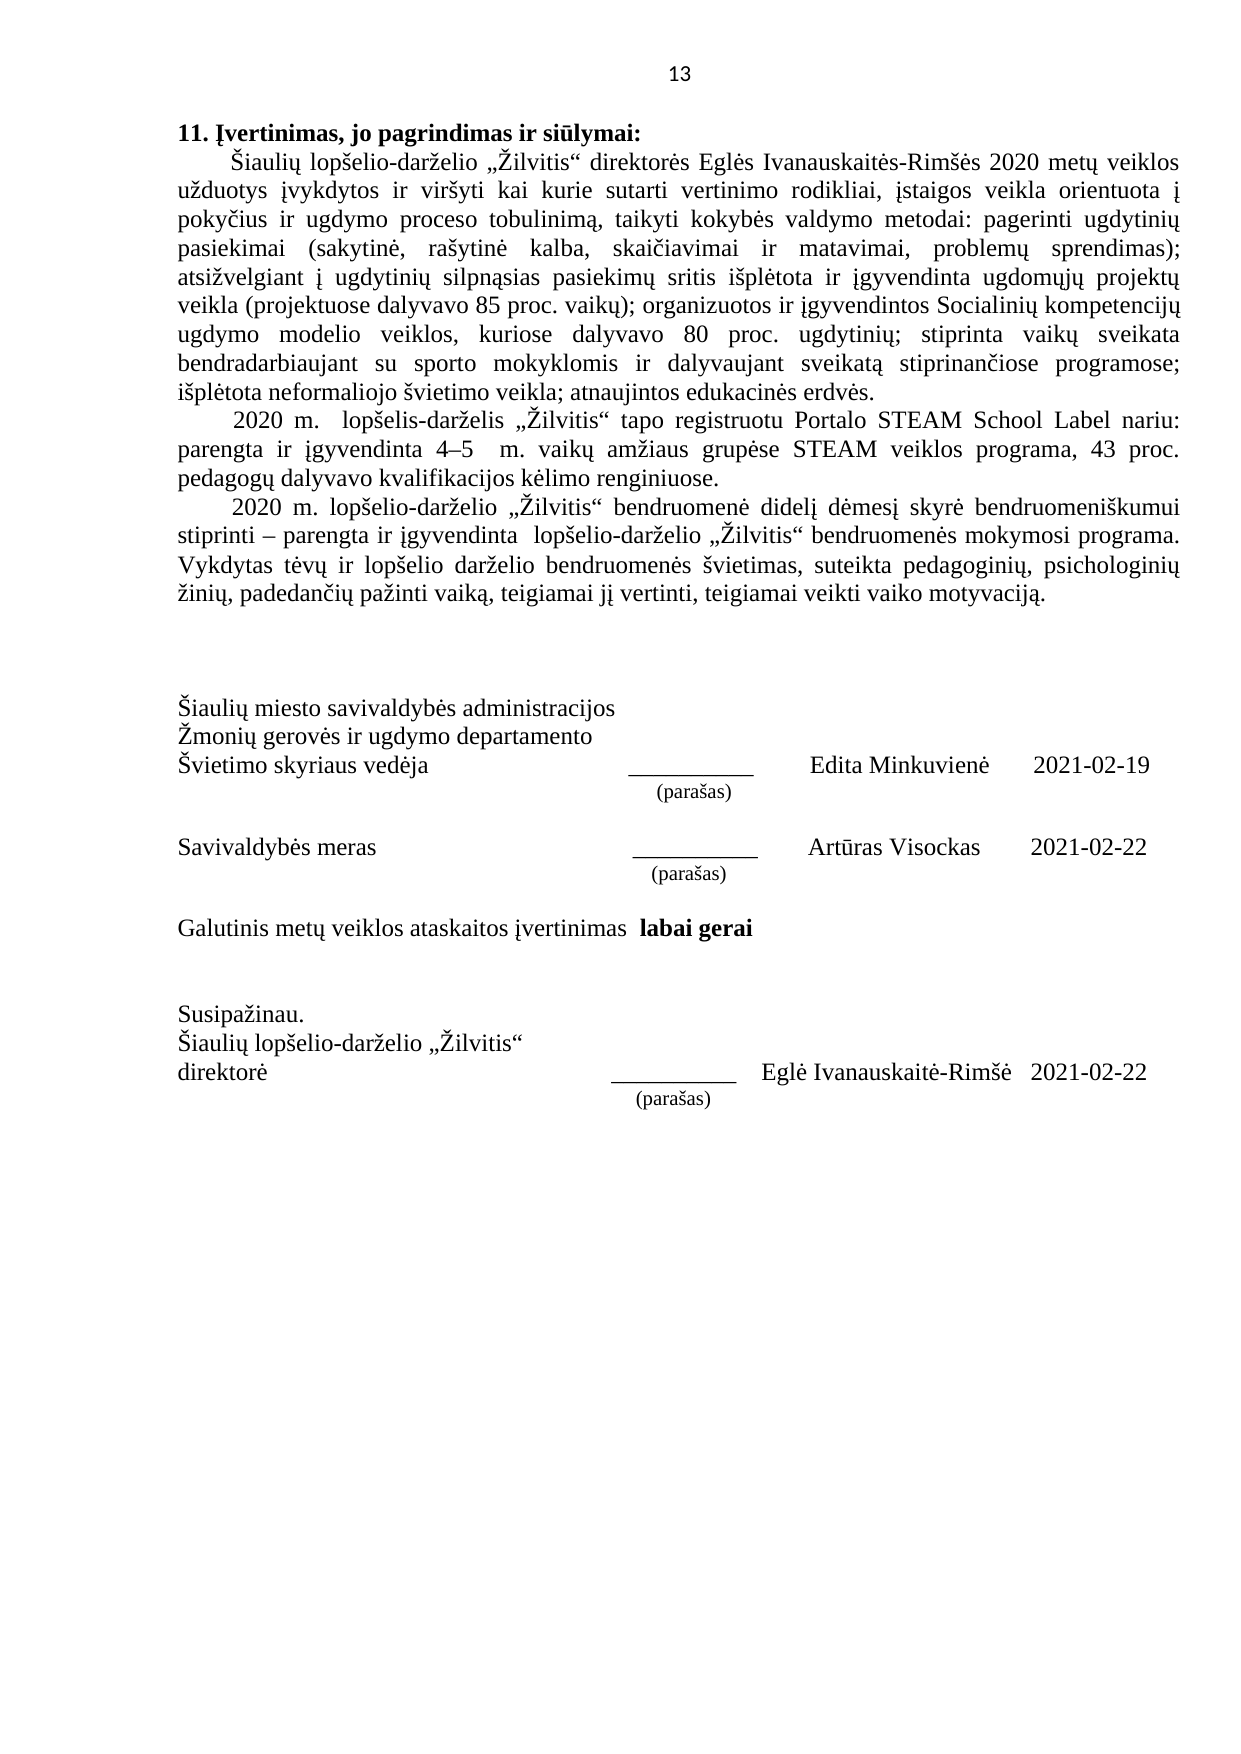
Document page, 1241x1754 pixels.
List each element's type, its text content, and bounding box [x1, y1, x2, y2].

text 2020 m. lopšelis-darželis „Žilvitis“ tapo registruotu Portalo STEAM School Label nariu: parengta ir įgyvendinta 4–5 m. vaikų amžiaus grupėse STEAM veiklos programa, 43 proc. pedagogų dalyvavo kvalifikacijos kėlimo renginiuose. [177, 406, 1181, 492]
text Šiaulių lopšelio-darželio „Žilvitis“ [177, 1028, 1181, 1057]
text Šiaulių lopšelio-darželio „Žilvitis“ direktorės Eglės Ivanauskaitės-Rimšės 2020 metų veiklos užduotys įvykdytos ir viršyti kai kurie sutarti vertinimo rodikliai, įstaigos veikla orientuota į pokyčius ir ugdymo proceso tobulinimą, taikyti kokybės valdymo metodai: pagerinti ugdytinių pasiekimai (sakytinė, rašytinė kalba, skaičiavimai ir matavimai, problemų sprendimas); atsižvelgiant į ugdytinių silpnąsias pasiekimų sritis išplėtota ir įgyvendinta ugdomųjų projektų veikla (projektuose dalyvavo 85 proc. vaikų); organizuotos ir įgyvendintos Socialinių kompetencijų ugdymo modelio veiklos, kuriose dalyvavo 80 proc. ugdytinių; stiprinta vaikų sveikata bendradarbiaujant su sporto mokyklomis ir dalyvaujant sveikatą stiprinančiose programose; išplėtota neformaliojo švietimo veikla; atnaujintos edukacinės erdvės. [177, 147, 1181, 406]
text Galutinis metų veiklos ataskaitos įvertinimas labai gerai [177, 913, 1181, 942]
text (parašas) [177, 1086, 1181, 1110]
text direktorė __________ Eglė Ivanauskaitė-Rimšė 2021-02-22 [177, 1057, 1181, 1086]
text Žmonių gerovės ir ugdymo departamento [177, 721, 1181, 750]
text (parašas) [177, 779, 1181, 803]
text 11. Įvertinimas, jo pagrindimas ir siūlymai: [177, 118, 1181, 147]
text 2020 m. lopšelio-darželio „Žilvitis“ bendruomenė didelį dėmesį skyrė bendruomeniškumui stiprinti – parengta ir įgyvendinta lopšelio-darželio „Žilvitis“ bendruomenės mokymosi programa. Vykdytas tėvų ir lopšelio darželio bendruomenės švietimas, suteikta pedagoginių, psichologinių žinių, padedančių pažinti vaiką, teigiamai jį vertinti, teigiamai veikti vaiko motyvaciją. [177, 492, 1181, 607]
text Savivaldybės meras __________ Artūras Visockas 2021-02-22 [177, 832, 1181, 861]
text Susipažinau. [177, 999, 1181, 1028]
text Šiaulių miesto savivaldybės administracijos [177, 693, 1181, 721]
text Švietimo skyriaus vedėja __________ Edita Minkuvienė 2021-02-19 [177, 750, 1181, 779]
text (parašas) [177, 861, 1181, 884]
